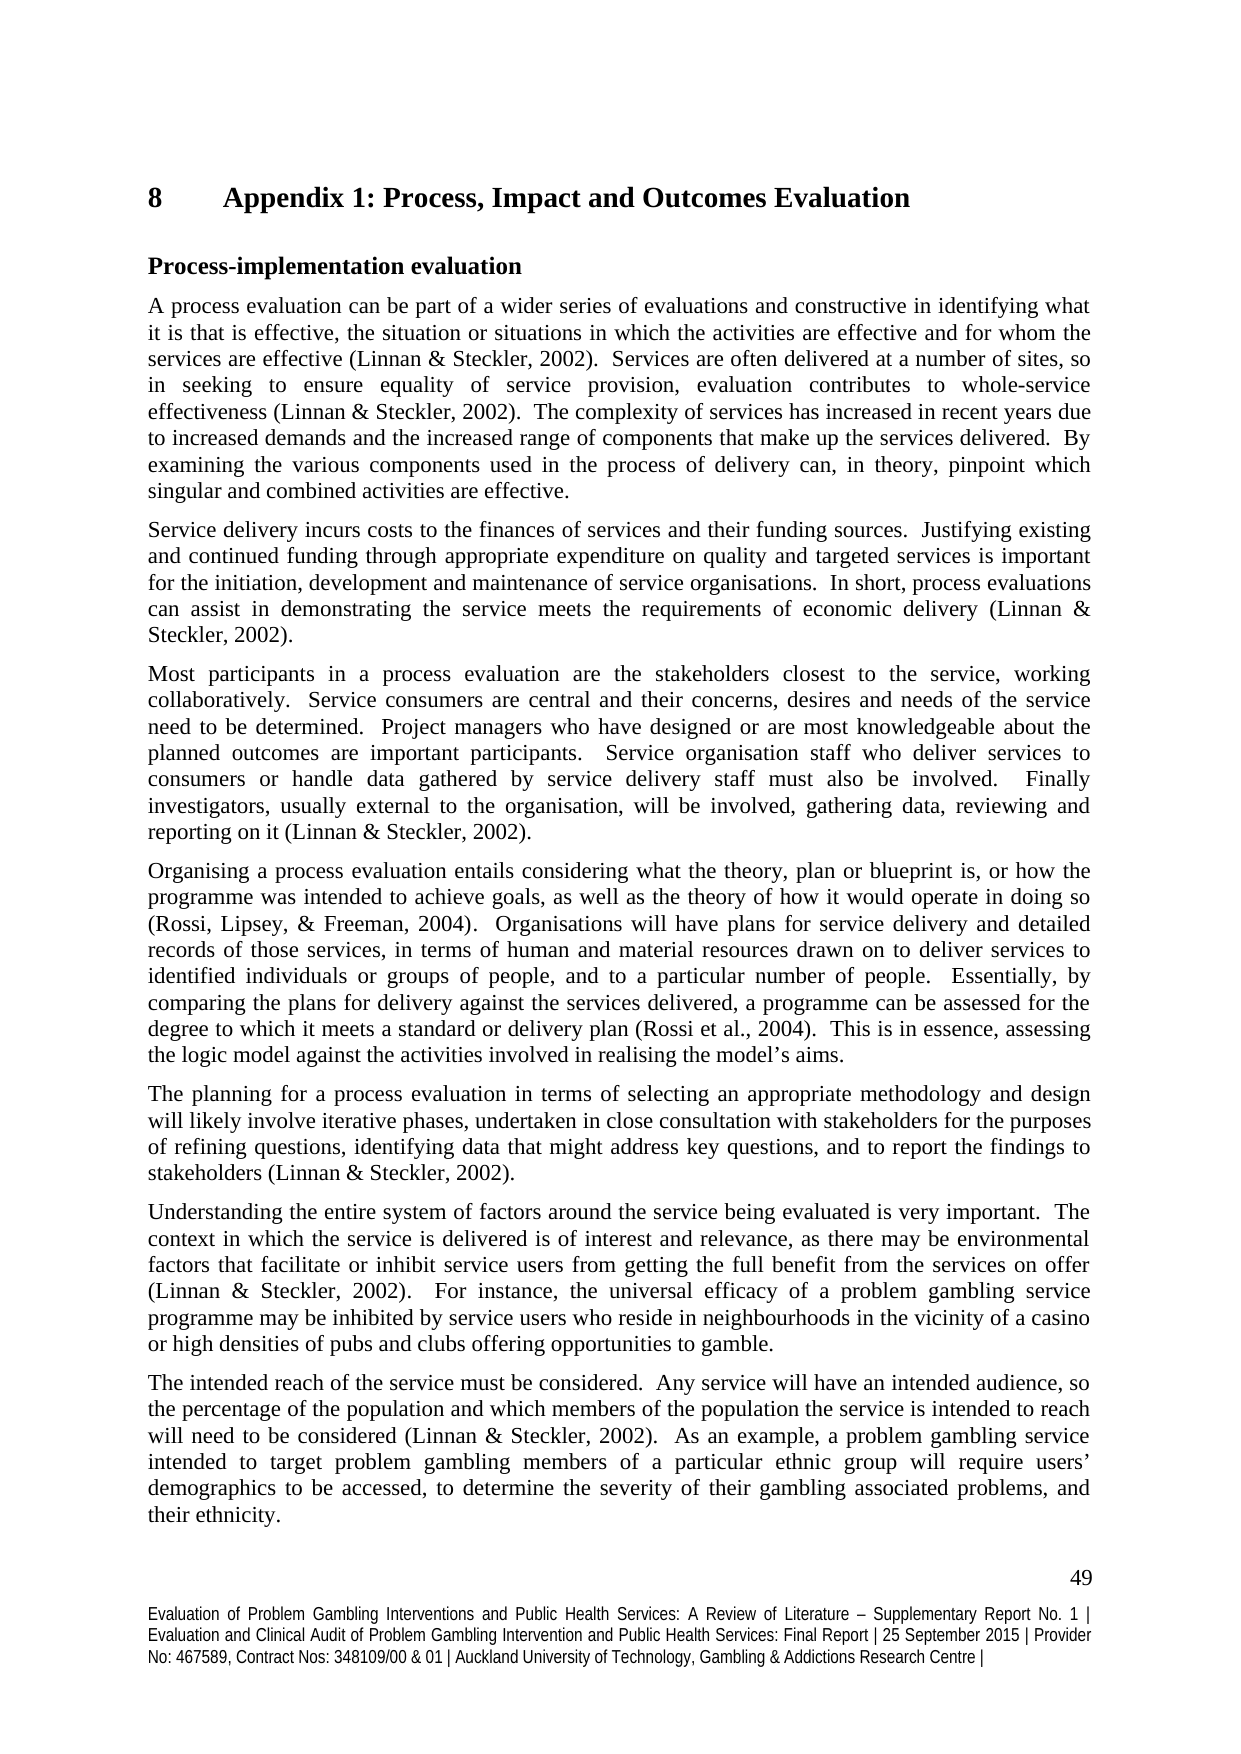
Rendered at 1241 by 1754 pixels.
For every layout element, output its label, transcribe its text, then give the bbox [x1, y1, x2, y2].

text Service delivery incurs costs to the finances of services and their funding sources. Justifying existing and continued funding through appropriate expenditure on quality and targeted services is important for the initiation, development and maintenance of service organisations. In short, process evaluations can assist in demonstrating the service meets the requirements of economic delivery (Linnan & Steckler, 2002). [148, 516, 1092, 648]
text Most participants in a process evaluation are the stakeholders closest to the service, working collaboratively. Service consumers are central and their concerns, desires and needs of the service need to be determined. Project managers who have designed or are most knowledgeable about the planned outcomes are important participants. Service organisation staff who deliver services to consumers or handle data gathered by service delivery staff must also be involved. Finally investigators, usually external to the organisation, will be involved, gathering data, reviewing and reporting on it (Linnan & Steckler, 2002). [148, 660, 1092, 844]
text Appendix 1: Process, Impact and Outcomes Evaluation [148, 180, 1092, 214]
text The planning for a process evaluation in terms of selecting an appropriate methodology and design will likely involve iterative phases, undertaken in close consultation with stakeholders for the purposes of refining questions, identifying data that might address key questions, and to report the findings to stakeholders (Linnan & Steckler, 2002). [148, 1080, 1092, 1186]
text Organising a process evaluation entails considering what the theory, plan or blueprint is, or how the programme was intended to achieve goals, as well as the theory of how it would operate in doing so (Rossi, Lipsey, & Freeman, 2004). Organisations will have plans for service delivery and detailed records of those services, in terms of human and material resources drawn on to deliver services to identified individuals or groups of people, and to a particular number of people. Essentially, by comparing the plans for delivery against the services delivered, a programme can be assessed for the degree to which it meets a standard or delivery plan (Rossi et al., 2004). This is in essence, assessing the logic model against the activities involved in realising the model’s aims. [148, 857, 1092, 1068]
text The intended reach of the service must be considered. Any service will have an intended audience, so the percentage of the population and which members of the population the service is intended to reach will need to be considered (Linnan & Steckler, 2002). As an example, a problem gambling service intended to target problem gambling members of a particular ethnic group will require users’ demographics to be accessed, to determine the severity of their gambling associated problems, and their ethnicity. [148, 1369, 1092, 1527]
text A process evaluation can be part of a wider series of evaluations and constructive in identifying what it is that is effective, the situation or situations in which the activities are effective and for whom the services are effective (Linnan & Steckler, 2002). Services are often delivered at a number of sites, so in seeking to ensure equality of service provision, evaluation contributes to whole-service effectiveness (Linnan & Steckler, 2002). The complexity of services has increased in recent years due to increased demands and the increased range of components that make up the services delivered. By examining the various components used in the process of delivery can, in theory, pinpoint which singular and combined activities are effective. [148, 292, 1092, 503]
text Process-implementation evaluation [148, 251, 1092, 280]
text Understanding the entire system of factors around the service being evaluated is very important. The context in which the service is delivered is of interest and relevance, as there may be environmental factors that facilitate or inhibit service users from getting the full benefit from the services on offer (Linnan & Steckler, 2002). For instance, the universal efficacy of a problem gambling service programme may be inhibited by service users who reside in neighbourhoods in the vicinity of a casino or high densities of pubs and clubs offering opportunities to gamble. [148, 1198, 1092, 1356]
